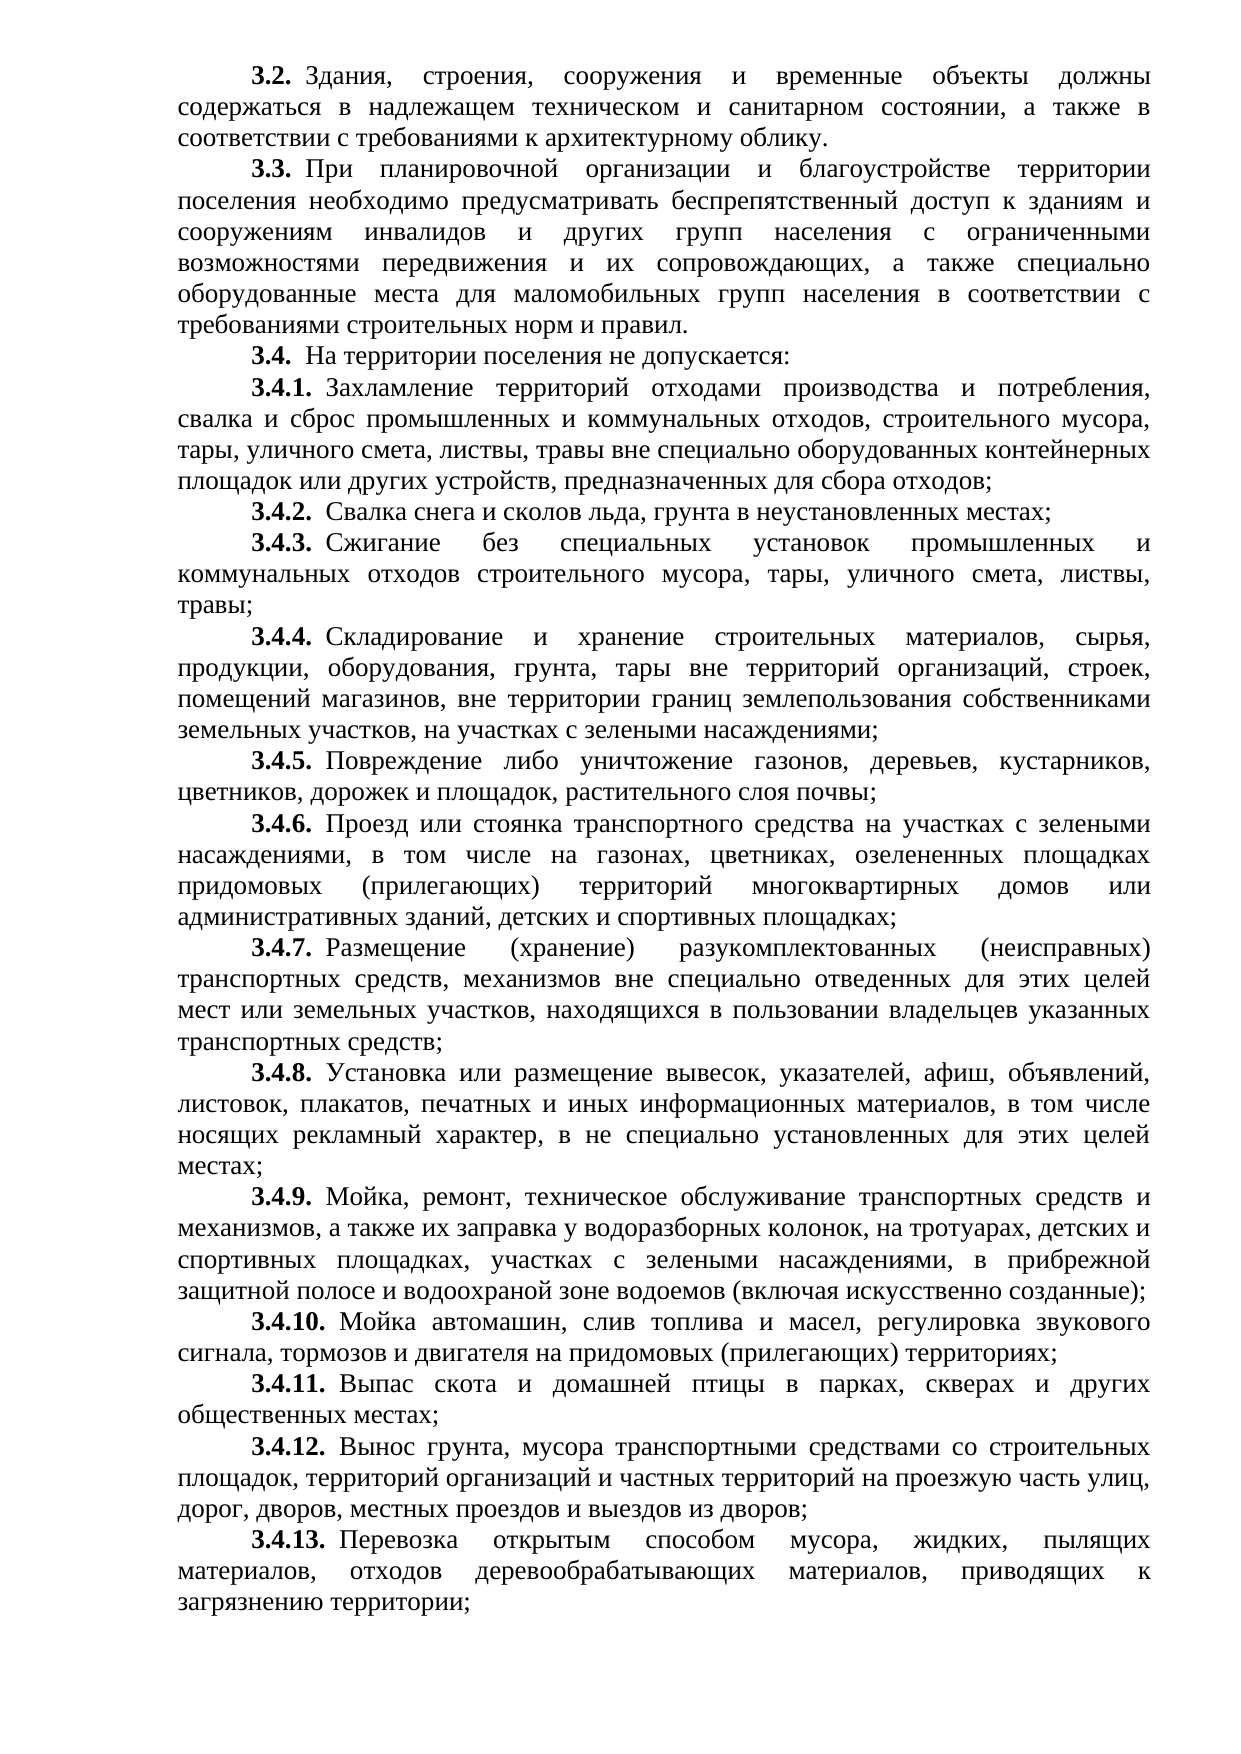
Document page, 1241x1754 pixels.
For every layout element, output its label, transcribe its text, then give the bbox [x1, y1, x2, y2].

text 3.2. Здания, строения, сооружения и временные объекты должны содержаться в надлежащем техническом и санитарном состоянии, а также в соответствии с требованиями к архитектурному облику. [177, 59, 1152, 153]
text 3.4.7. Размещение (хранение) разукомплектованных (неисправных) транспортных средств, механизмов вне специально отведенных для этих целей мест или земельных участков, находящихся в пользовании владельцев указанных транспортных средств; [177, 931, 1152, 1056]
text 3.4.13. Перевозка открытым способом мусора, жидких, пылящих материалов, отходов деревообрабатывающих материалов, приводящих к загрязнению территории; [177, 1523, 1152, 1616]
text 3.4.5. Повреждение либо уничтожение газонов, деревьев, кустарников, цветников, дорожек и площадок, растительного слоя почвы; [177, 744, 1152, 807]
text 3.4.10. Мойка автомашин, слив топлива и масел, регулировка звукового сигнала, тормозов и двигателя на придомовых (прилегающих) территориях; [177, 1305, 1152, 1367]
text 3.4.3. Сжигание без специальных установок промышленных и коммунальных отходов строительного мусора, тары, уличного смета, листвы, травы; [177, 526, 1152, 620]
text 3.4.2. Свалка снега и сколов льда, грунта в неустановленных местах; [118, 495, 1152, 526]
text 3.4.9. Мойка, ремонт, техническое обслуживание транспортных средств и механизмов, а также их заправка у водоразборных колонок, на тротуарах, детских и спортивных площадках, участках с зелеными насаждениями, в прибрежной защитной полосе и водоохраной зоне водоемов (включая искусственно созданные); [177, 1180, 1152, 1305]
text 3.4.1. Захламление территорий отходами производства и потребления, свалка и сброс промышленных и коммунальных отходов, строительного мусора, тары, уличного смета, листвы, травы вне специально оборудованных контейнерных площадок или других устройств, предназначенных для сбора отходов; [177, 371, 1152, 495]
text 3.3. При планировочной организации и благоустройстве территории поселения необходимо предусматривать беспрепятственный доступ к зданиям и сооружениям инвалидов и других групп населения с ограниченными возможностями передвижения и их сопровождающих, а также специально оборудованные места для маломобильных групп населения в соответствии с требованиями строительных норм и правил. [177, 153, 1152, 339]
text 3.4.12. Вынос грунта, мусора транспортными средствами со строительных площадок, территорий организаций и частных территорий на проезжую часть улиц, дорог, дворов, местных проездов и выездов из дворов; [177, 1429, 1152, 1523]
text 3.4.8. Установка или размещение вывесок, указателей, афиш, объявлений, листовок, плакатов, печатных и иных информационных материалов, в том числе носящих рекламный характер, в не специально установленных для этих целей местах; [177, 1056, 1152, 1180]
text 3.4. На территории поселения не допускается: [118, 339, 1152, 371]
text 3.4.6. Проезд или стоянка транспортного средства на участках с зелеными насаждениями, в том числе на газонах, цветниках, озелененных площадках придомовых (прилегающих) территорий многоквартирных домов или административных зданий, детских и спортивных площадках; [177, 807, 1152, 931]
text 3.4.11. Выпас скота и домашней птицы в парках, скверах и других общественных местах; [177, 1367, 1152, 1429]
text 3.4.4. Складирование и хранение строительных материалов, сырья, продукции, оборудования, грунта, тары вне территорий организаций, строек, помещений магазинов, вне территории границ землепользования собственниками земельных участков, на участках с зелеными насаждениями; [177, 620, 1152, 744]
